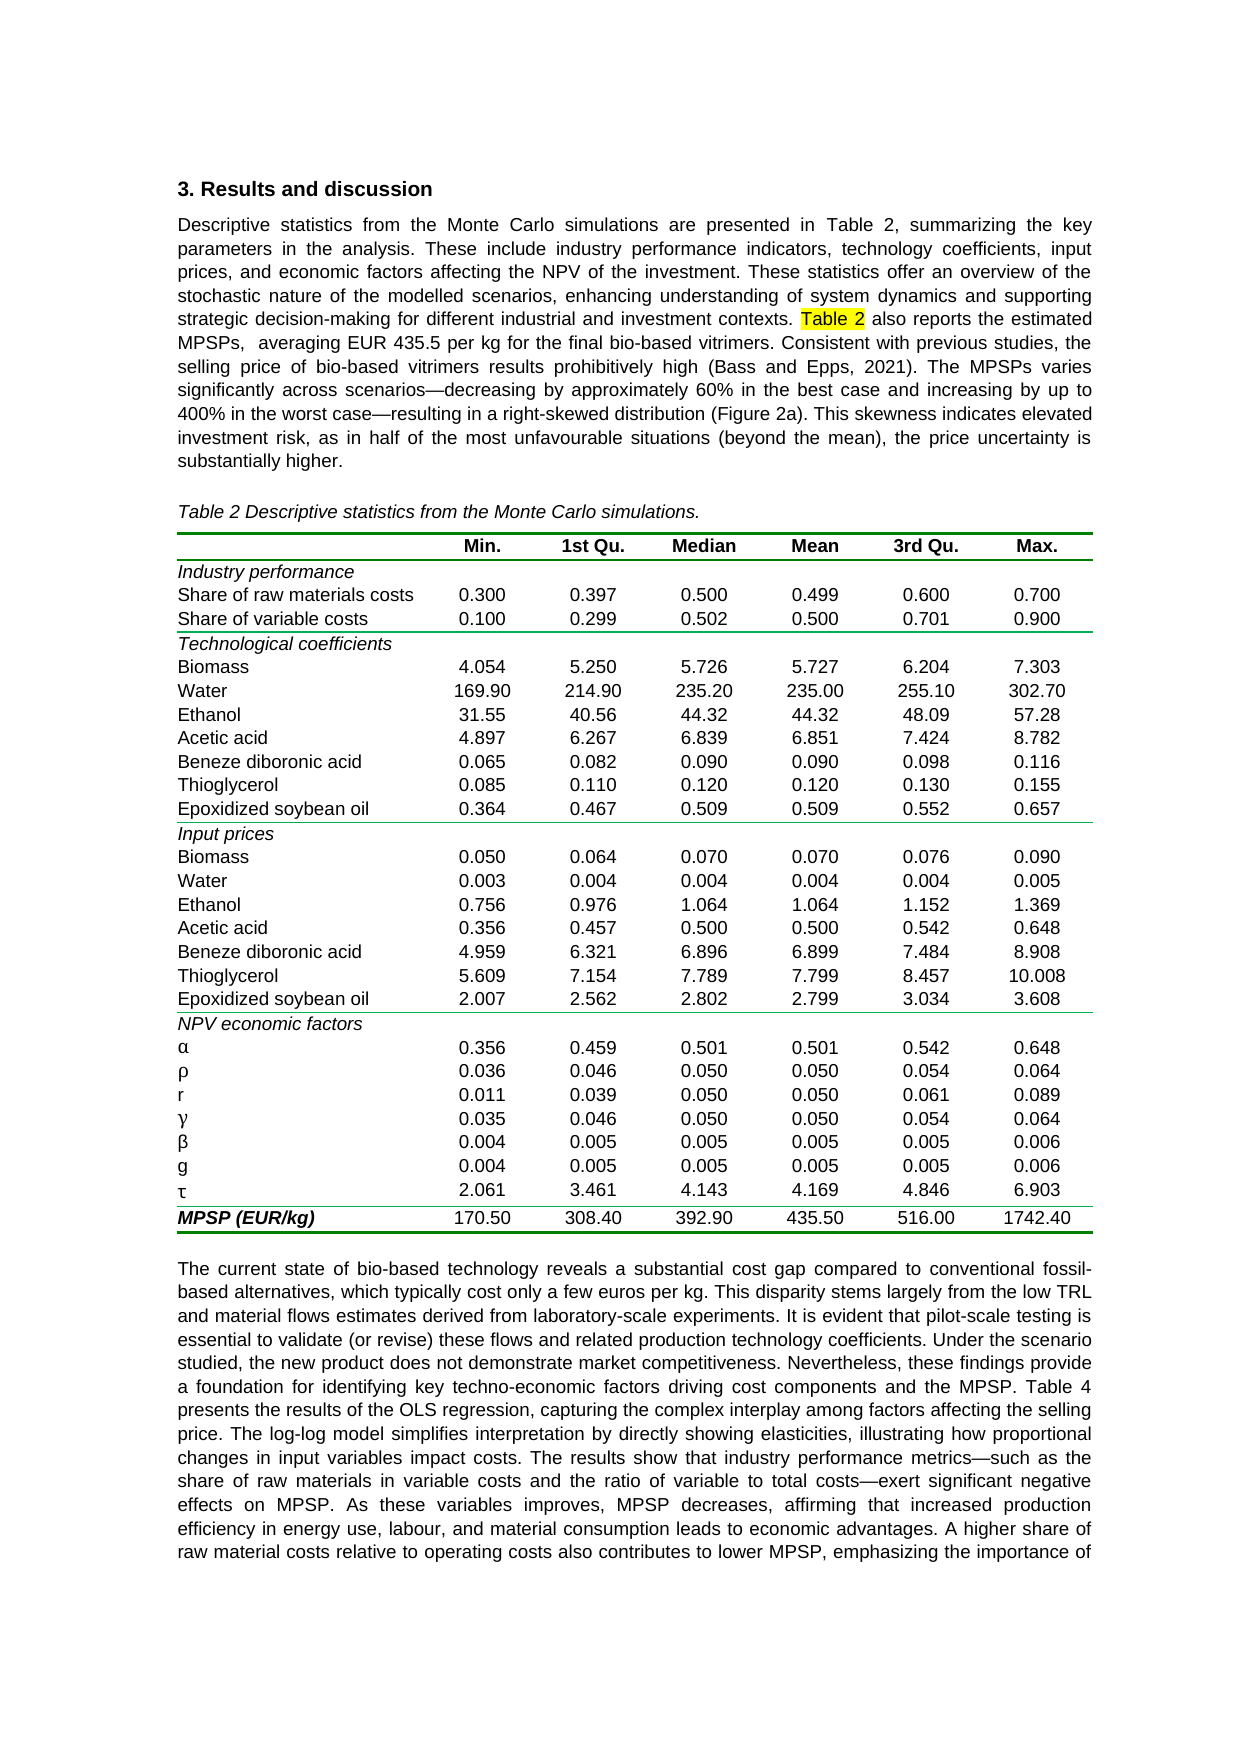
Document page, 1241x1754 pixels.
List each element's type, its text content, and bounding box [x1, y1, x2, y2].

table_cell 3.461 [538, 1178, 648, 1206]
table_cell 0.110 [538, 774, 648, 798]
table_cell 0.397 [538, 584, 648, 608]
table_cell 6.321 [538, 941, 648, 964]
table_cell 170.50 [427, 1207, 538, 1231]
table_cell [427, 1013, 538, 1036]
table_cell Ethanol [177, 703, 427, 727]
table_cell 0.090 [649, 751, 759, 774]
table_cell 31.55 [427, 703, 538, 727]
table_cell Ethanol [177, 894, 427, 917]
table_cell 0.005 [538, 1155, 648, 1178]
table_cell 0.356 [427, 1036, 538, 1060]
table_cell [538, 823, 648, 846]
table_cell 0.005 [649, 1131, 759, 1155]
table_cell 0.076 [871, 846, 981, 870]
table_cell 302.70 [981, 680, 1092, 703]
table_cell [538, 1013, 648, 1036]
table_cell 6.896 [649, 941, 759, 964]
table_cell α [177, 1036, 427, 1060]
table_cell 308.40 [538, 1207, 648, 1231]
table_cell 0.064 [538, 846, 648, 870]
table_cell 4.143 [649, 1178, 759, 1206]
table_cell 44.32 [760, 703, 871, 727]
table_cell 0.064 [981, 1060, 1092, 1084]
table_cell 0.004 [871, 870, 981, 893]
table_cell 7.303 [981, 656, 1092, 680]
table_cell Share of variable costs [177, 608, 427, 631]
table_cell [760, 561, 871, 584]
table_cell 7.789 [649, 965, 759, 988]
table_cell 57.28 [981, 703, 1092, 727]
table_cell 8.782 [981, 727, 1092, 751]
table_cell 0.046 [538, 1108, 648, 1131]
table_cell 0.004 [760, 870, 871, 893]
table_cell 0.046 [538, 1060, 648, 1084]
table_cell 0.006 [981, 1155, 1092, 1178]
table_cell 0.552 [871, 798, 981, 822]
table_header [177, 535, 427, 559]
table_cell 5.609 [427, 965, 538, 988]
table_cell 0.509 [649, 798, 759, 822]
table_cell 1742.40 [981, 1207, 1092, 1231]
table_cell 0.050 [760, 1084, 871, 1107]
table_cell 0.300 [427, 584, 538, 608]
table_cell [427, 561, 538, 584]
table_cell [427, 633, 538, 656]
table_cell 6.903 [981, 1178, 1092, 1206]
table_cell 0.005 [760, 1155, 871, 1178]
table_cell 0.005 [760, 1131, 871, 1155]
table_cell 5.250 [538, 656, 648, 680]
table_cell 4.897 [427, 727, 538, 751]
table_cell 255.10 [871, 680, 981, 703]
table_cell 214.90 [538, 680, 648, 703]
table_cell 0.006 [981, 1131, 1092, 1155]
table_cell 0.501 [649, 1036, 759, 1060]
table_cell 0.600 [871, 584, 981, 608]
table_cell 0.005 [538, 1131, 648, 1155]
table_cell 0.502 [649, 608, 759, 631]
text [177, 1257, 1092, 1563]
table_cell 0.005 [649, 1155, 759, 1178]
table_cell 2.007 [427, 988, 538, 1012]
table_cell 0.082 [538, 751, 648, 774]
table_cell 0.364 [427, 798, 538, 822]
table_cell Industry performance [177, 561, 427, 584]
table_cell Thioglycerol [177, 965, 427, 988]
table_cell 0.036 [427, 1060, 538, 1084]
table_cell Technological coefficients [177, 633, 427, 656]
table_cell 0.090 [981, 846, 1092, 870]
table_cell 6.267 [538, 727, 648, 751]
table_cell 0.098 [871, 751, 981, 774]
table_cell 0.120 [649, 774, 759, 798]
table_cell 0.356 [427, 917, 538, 941]
table_cell 0.004 [427, 1131, 538, 1155]
table_cell Input prices [177, 823, 427, 846]
table_cell [871, 823, 981, 846]
table_cell 0.035 [427, 1108, 538, 1131]
table_cell 8.908 [981, 941, 1092, 964]
table_cell 0.457 [538, 917, 648, 941]
table_cell 0.011 [427, 1084, 538, 1107]
table_cell [871, 1013, 981, 1036]
table_header Min. [427, 535, 538, 559]
table_cell τ [177, 1178, 427, 1206]
table_cell 392.90 [649, 1207, 759, 1231]
table_cell 0.064 [981, 1108, 1092, 1131]
table_cell 2.562 [538, 988, 648, 1012]
table_cell 0.065 [427, 751, 538, 774]
table_cell ρ [177, 1060, 427, 1084]
table_cell 7.424 [871, 727, 981, 751]
table_cell Biomass [177, 846, 427, 870]
table_cell [427, 823, 538, 846]
table_cell 0.050 [760, 1060, 871, 1084]
table_cell 0.003 [427, 870, 538, 893]
table_cell [760, 633, 871, 656]
table_cell 0.500 [649, 584, 759, 608]
table_cell 0.509 [760, 798, 871, 822]
table_cell 0.701 [871, 608, 981, 631]
table_cell Epoxidized soybean oil [177, 798, 427, 822]
table_cell 0.299 [538, 608, 648, 631]
table_cell Beneze diboronic acid [177, 941, 427, 964]
table_cell [760, 1013, 871, 1036]
table_cell β [177, 1131, 427, 1155]
table_cell 235.00 [760, 680, 871, 703]
table_cell g [177, 1155, 427, 1178]
table_cell 7.484 [871, 941, 981, 964]
table_cell [649, 633, 759, 656]
table_cell 6.839 [649, 727, 759, 751]
table_cell 0.004 [427, 1155, 538, 1178]
table_cell 0.459 [538, 1036, 648, 1060]
table_cell 1.064 [760, 894, 871, 917]
table_cell Acetic acid [177, 917, 427, 941]
text Descriptive statistics from the Monte Carlo simulations are presented in Table 2, summarizing the key parameters in the analysis. These include industry performance indicators, technology coefficients, input prices, and economic factors affecting the NPV of the investment. These statistics offer an overview of the stochastic nature of the modelled scenarios, enhancing understanding of system dynamics and supporting strategic decision-making for different industrial and investment contexts. Table 2 also reports the estimated MPSPs, averaging EUR 435.5 per kg for the final bio-based vitrimers. Consistent with previous studies, the selling price of bio-based vitrimers results prohibitively high (Bass and Epps, 2021). The MPSPs varies significantly across scenarios—decreasing by approximately 60% in the best case and increasing by up to 400% in the worst case—resulting in a right-skewed distribution (Figure 2a). This skewness indicates elevated investment risk, as in half of the most unfavourable situations (beyond the mean), the price uncertainty is substantially higher. [177, 214, 1092, 472]
table_cell 0.004 [649, 870, 759, 893]
subtitle Results and discussion [177, 177, 1092, 201]
table_cell 1.369 [981, 894, 1092, 917]
table_cell [649, 561, 759, 584]
table_cell 0.050 [649, 1108, 759, 1131]
table_cell 0.657 [981, 798, 1092, 822]
table_cell Water [177, 680, 427, 703]
table_header 3rd Qu. [871, 535, 981, 559]
table_cell 0.756 [427, 894, 538, 917]
table_cell 0.467 [538, 798, 648, 822]
table_cell 0.700 [981, 584, 1092, 608]
table_cell 235.20 [649, 680, 759, 703]
table_cell 0.085 [427, 774, 538, 798]
table_cell 0.089 [981, 1084, 1092, 1107]
table_cell 6.204 [871, 656, 981, 680]
table_cell 0.054 [871, 1108, 981, 1131]
table_cell 6.899 [760, 941, 871, 964]
table_cell [981, 823, 1092, 846]
table_cell [981, 633, 1092, 656]
table_cell MPSP (EUR/kg) [177, 1207, 427, 1231]
table_cell 0.130 [871, 774, 981, 798]
table_cell 516.00 [871, 1207, 981, 1231]
table_cell [871, 633, 981, 656]
table_cell 0.070 [649, 846, 759, 870]
table_cell r [177, 1084, 427, 1107]
table_cell [981, 1013, 1092, 1036]
table_cell 0.005 [981, 870, 1092, 893]
table_cell [871, 561, 981, 584]
table_cell 2.802 [649, 988, 759, 1012]
table_cell 0.039 [538, 1084, 648, 1107]
table_cell 0.005 [871, 1155, 981, 1178]
table_cell 0.500 [649, 917, 759, 941]
table_cell 0.976 [538, 894, 648, 917]
table_cell 0.004 [538, 870, 648, 893]
table_cell 4.169 [760, 1178, 871, 1206]
table_cell 0.100 [427, 608, 538, 631]
table_cell 0.050 [427, 846, 538, 870]
table_cell [538, 633, 648, 656]
table_cell 2.799 [760, 988, 871, 1012]
table_cell Acetic acid [177, 727, 427, 751]
table_cell 5.726 [649, 656, 759, 680]
table_cell 0.050 [760, 1108, 871, 1131]
table_cell 3.608 [981, 988, 1092, 1012]
table_cell 0.648 [981, 917, 1092, 941]
table_cell 0.499 [760, 584, 871, 608]
table_cell [649, 823, 759, 846]
table_cell Biomass [177, 656, 427, 680]
table_cell 0.050 [649, 1084, 759, 1107]
table_cell 0.500 [760, 917, 871, 941]
table_cell 2.061 [427, 1178, 538, 1206]
table_cell 0.050 [649, 1060, 759, 1084]
table_cell 5.727 [760, 656, 871, 680]
table_header Max. [981, 535, 1092, 559]
table_cell 8.457 [871, 965, 981, 988]
table_header Median [649, 535, 759, 559]
table_cell 1.064 [649, 894, 759, 917]
table_cell 4.054 [427, 656, 538, 680]
table_cell 0.542 [871, 1036, 981, 1060]
table_cell [649, 1013, 759, 1036]
table_cell Beneze diboronic acid [177, 751, 427, 774]
table_cell 7.799 [760, 965, 871, 988]
title Table 2 Descriptive statistics from the Monte Carlo simulations. [177, 499, 1092, 524]
table_cell [538, 561, 648, 584]
table_header Mean [760, 535, 871, 559]
table_cell [981, 561, 1092, 584]
table_cell 40.56 [538, 703, 648, 727]
table_cell 435.50 [760, 1207, 871, 1231]
table_cell Thioglycerol [177, 774, 427, 798]
table_cell 0.054 [871, 1060, 981, 1084]
table_cell 44.32 [649, 703, 759, 727]
table_cell 0.501 [760, 1036, 871, 1060]
table_cell 10.008 [981, 965, 1092, 988]
table_cell Epoxidized soybean oil [177, 988, 427, 1012]
table_cell 0.005 [871, 1131, 981, 1155]
table_cell 3.034 [871, 988, 981, 1012]
table_cell 6.851 [760, 727, 871, 751]
table_cell 1.152 [871, 894, 981, 917]
table_cell 4.959 [427, 941, 538, 964]
table_cell 0.648 [981, 1036, 1092, 1060]
table_cell 169.90 [427, 680, 538, 703]
table_cell 0.120 [760, 774, 871, 798]
table_cell γ [177, 1108, 427, 1131]
table_cell NPV economic factors [177, 1013, 427, 1036]
table_cell 0.542 [871, 917, 981, 941]
table_cell 48.09 [871, 703, 981, 727]
table_cell 0.061 [871, 1084, 981, 1107]
table_cell 4.846 [871, 1178, 981, 1206]
table_cell Water [177, 870, 427, 893]
table_cell 7.154 [538, 965, 648, 988]
table_cell [760, 823, 871, 846]
table_cell 0.116 [981, 751, 1092, 774]
table_cell 0.900 [981, 608, 1092, 631]
table_cell 0.500 [760, 608, 871, 631]
table_cell 0.155 [981, 774, 1092, 798]
table_cell 0.070 [760, 846, 871, 870]
table_cell 0.090 [760, 751, 871, 774]
table_header 1st Qu. [538, 535, 648, 559]
table_cell Share of raw materials costs [177, 584, 427, 608]
